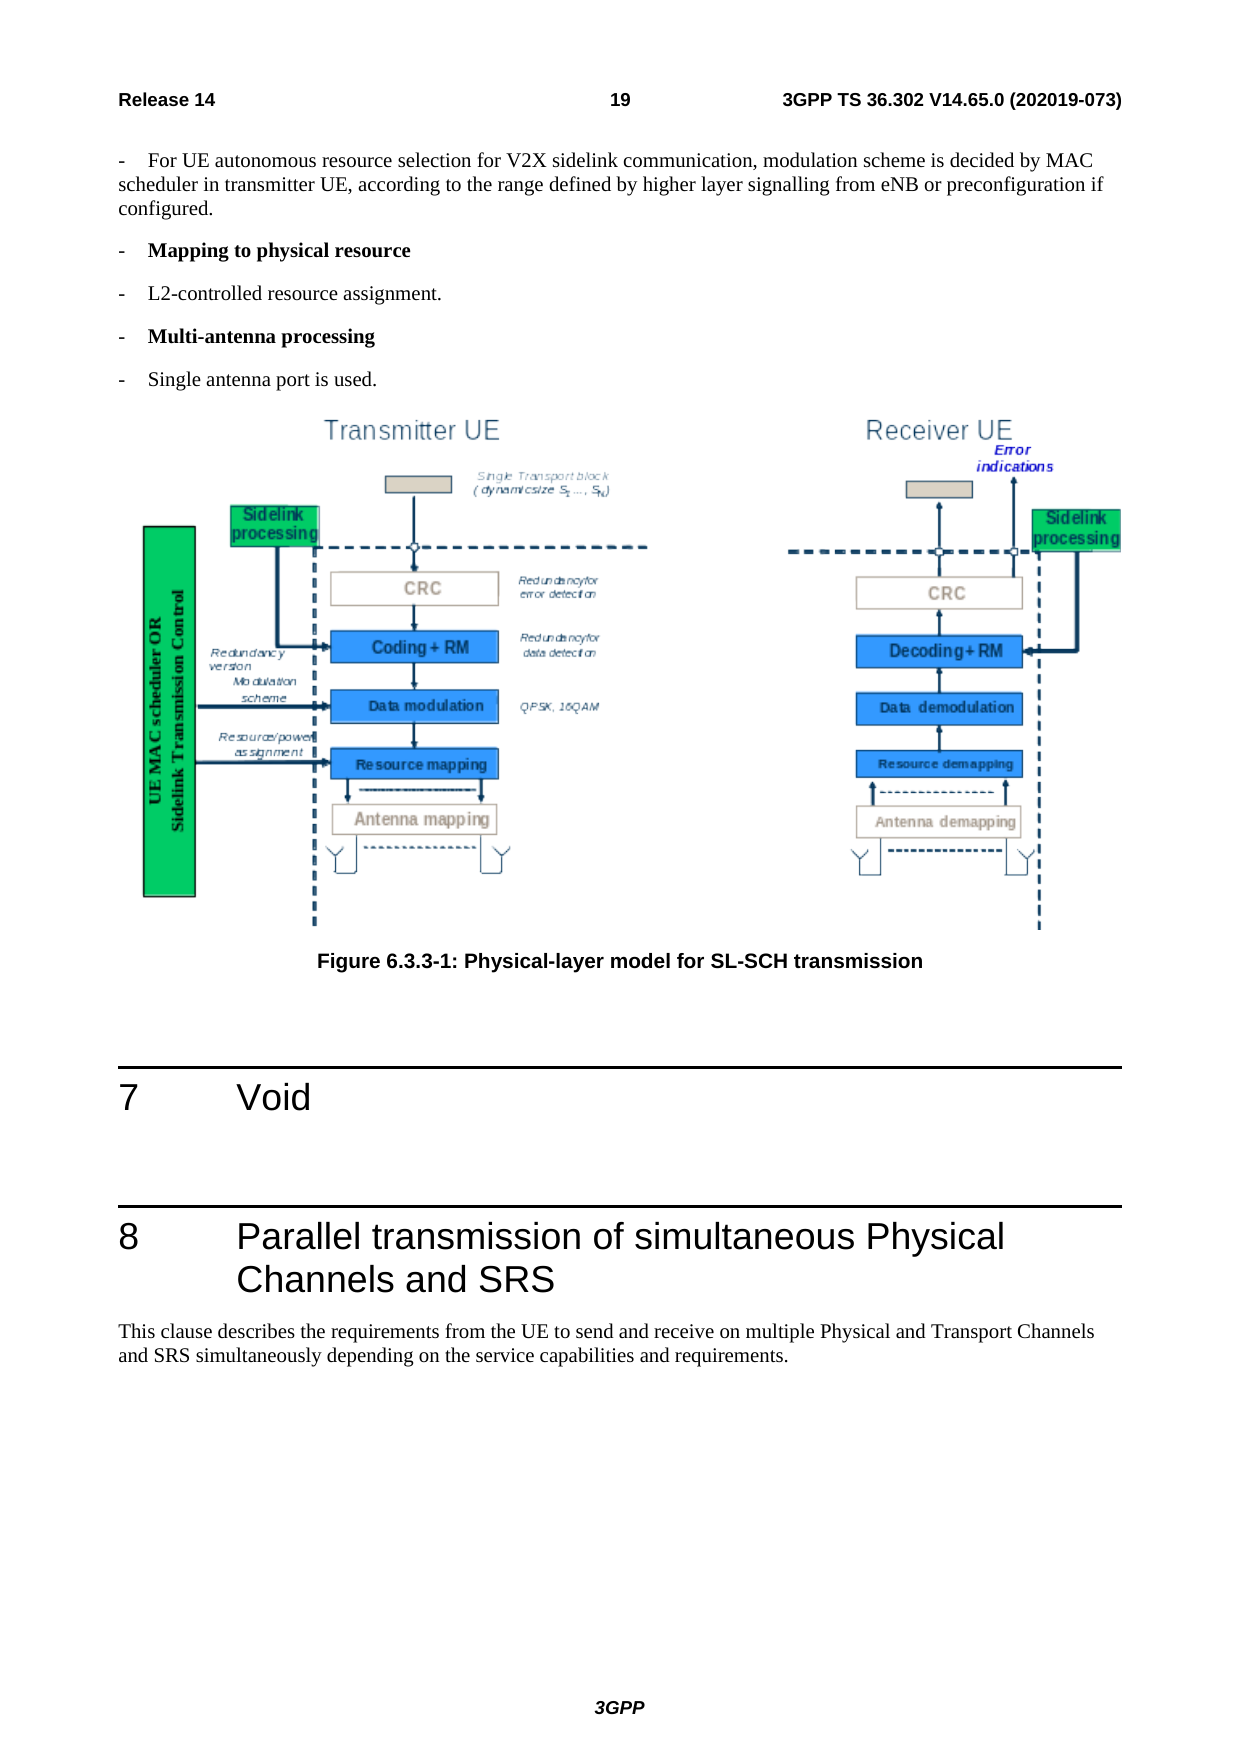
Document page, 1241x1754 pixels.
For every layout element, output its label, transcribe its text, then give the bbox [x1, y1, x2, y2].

text - For UE autonomous resource selection for V2X sidelink communication, modulation scheme is decided by MAC scheduler in transmitter UE, according to the range defined by higher layer signalling from eNB or preconfiguration if configured. [118, 147, 1122, 220]
text - Multi-antenna processing [118, 324, 1122, 348]
text - Single antenna port is used. [118, 367, 1122, 391]
text - L2-controlled resource assignment. [118, 281, 1122, 305]
subtitle 8 Parallel transmission of simultaneous Physical Channels and SRS [118, 1208, 1122, 1300]
text - Mapping to physical resource [118, 238, 1122, 262]
text This clause describes the requirements from the UE to send and receive on multiple Physical and Transport Channels and SRS simultaneously depending on the service capabilities and requirements. [118, 1319, 1122, 1367]
text Figure 6.3.3-1: Physical-layer model for SL-SCH transmission [118, 949, 1122, 973]
subtitle 7 Void [118, 1069, 1122, 1118]
